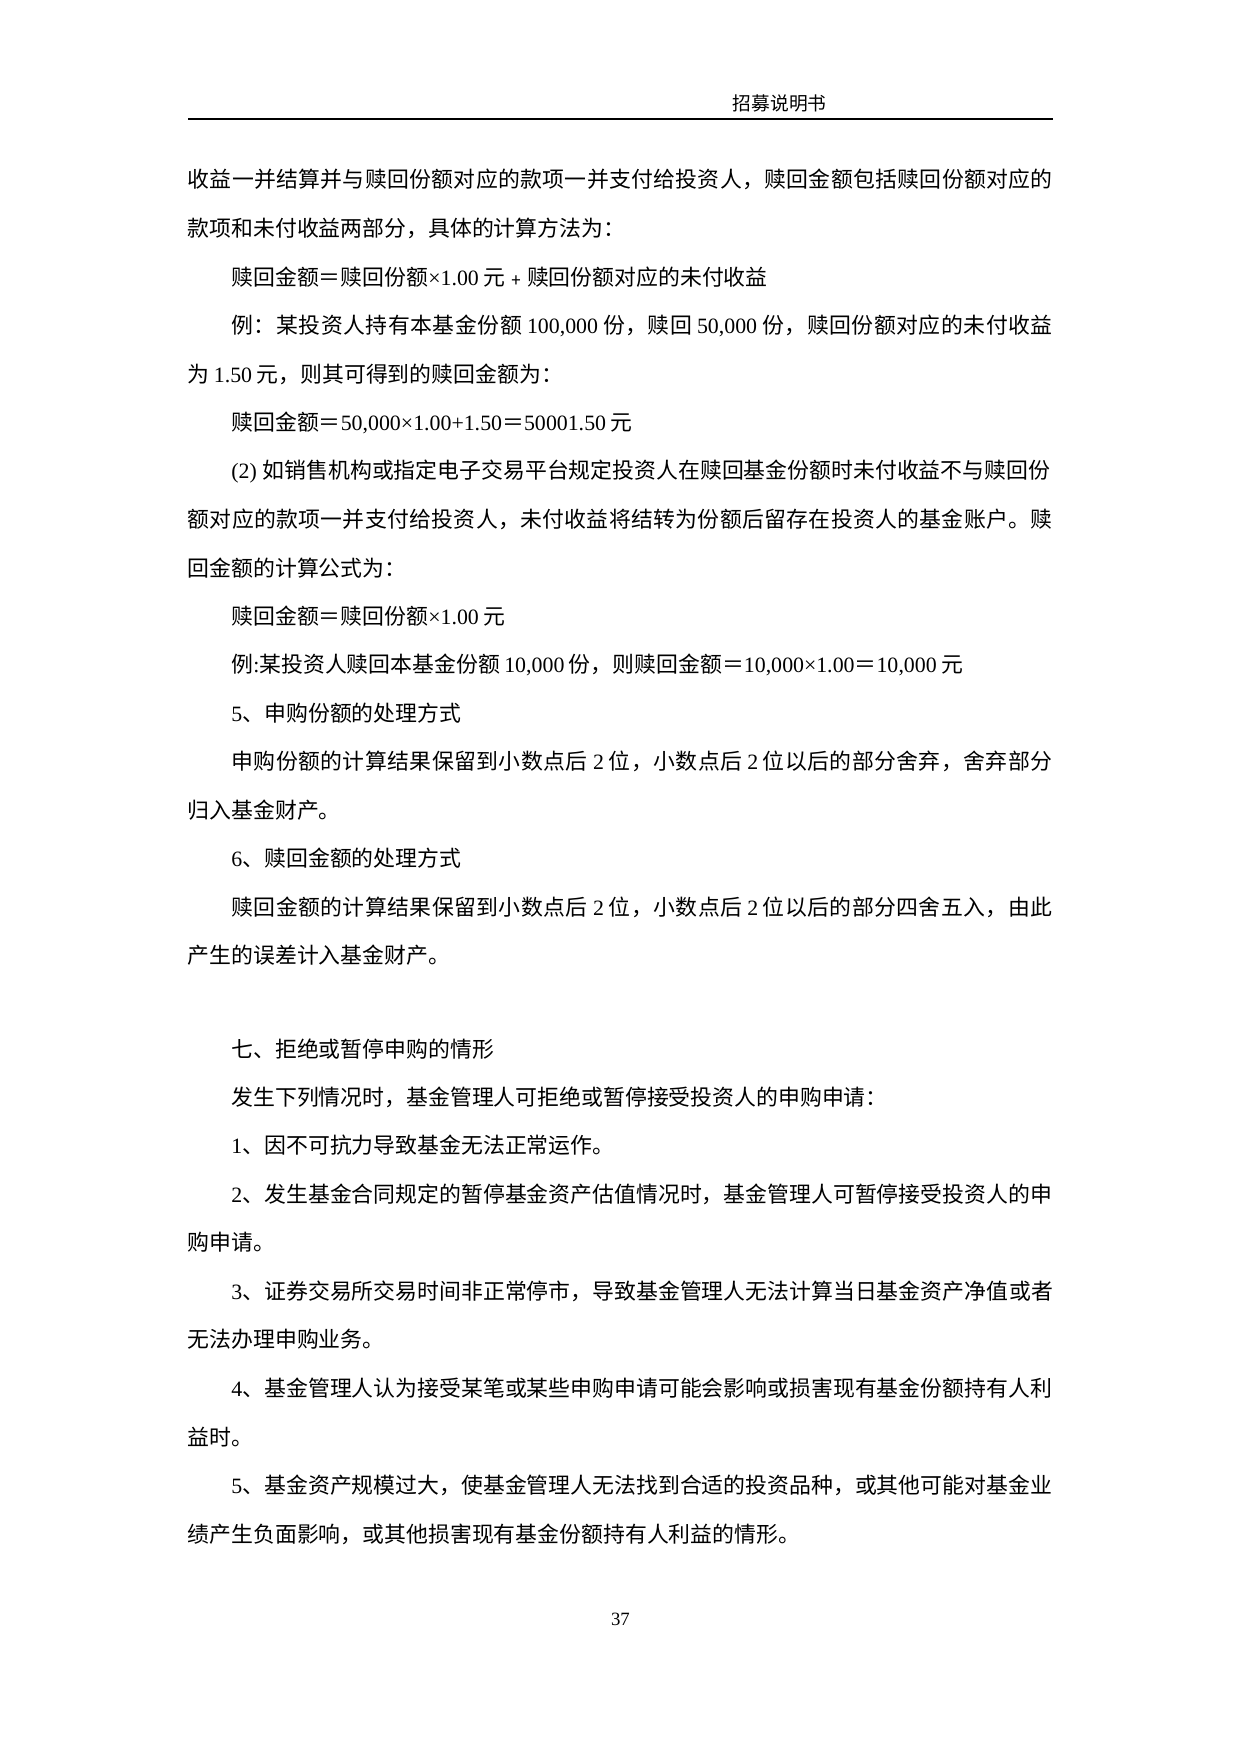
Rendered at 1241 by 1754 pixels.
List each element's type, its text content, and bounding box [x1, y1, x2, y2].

text 赎回金额＝赎回份额×1.00元﹢赎回份额对应的未付收益 [187, 259, 1053, 292]
text (2) 如销售机构或指定电子交易平台规定投资人在赎回基金份额时未付收益不与赎回份额对应的款项一并支付给投资人，未付收益将结转为份额后留存在投资人的基金账户。赎回金额的计算公式为： [187, 453, 1053, 583]
text 4、基金管理人认为接受某笔或某些申购申请可能会影响或损害现有基金份额持有人利益时。 [187, 1370, 1053, 1452]
text 5、申购份额的处理方式 [187, 695, 1053, 728]
text 例:某投资人赎回本基金份额10,000份，则赎回金额＝10,000×1.00＝10,000元 [187, 647, 1053, 679]
text 发生下列情况时，基金管理人可拒绝或暂停接受投资人的申购申请： [187, 1079, 1053, 1112]
text 赎回金额＝50,000×1.00+1.50＝50001.50元 [187, 404, 1053, 437]
text 赎回金额的计算结果保留到小数点后2位，小数点后2位以后的部分四舍五入，由此产生的误差计入基金财产。 [187, 889, 1053, 970]
text 1、因不可抗力导致基金无法正常运作。 [187, 1128, 1053, 1160]
text 2、发生基金合同规定的暂停基金资产估值情况时，基金管理人可暂停接受投资人的申购申请。 [187, 1176, 1053, 1257]
text 七、拒绝或暂停申购的情形 [187, 1031, 1053, 1064]
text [187, 162, 1053, 243]
text 6、赎回金额的处理方式 [187, 841, 1053, 873]
text 赎回金额＝赎回份额×1.00元 [187, 599, 1053, 631]
text 申购份额的计算结果保留到小数点后2位，小数点后2位以后的部分舍弃，舍弃部分归入基金财产。 [187, 744, 1053, 825]
text 5、基金资产规模过大，使基金管理人无法找到合适的投资品种，或其他可能对基金业绩产生负面影响，或其他损害现有基金份额持有人利益的情形。 [187, 1467, 1053, 1549]
text 3、证券交易所交易时间非正常停市，导致基金管理人无法计算当日基金资产净值或者无法办理申购业务。 [187, 1273, 1053, 1354]
text 例：某投资人持有本基金份额100,000份，赎回50,000份，赎回份额对应的未付收益为1.50元，则其可得到的赎回金额为： [187, 307, 1053, 389]
